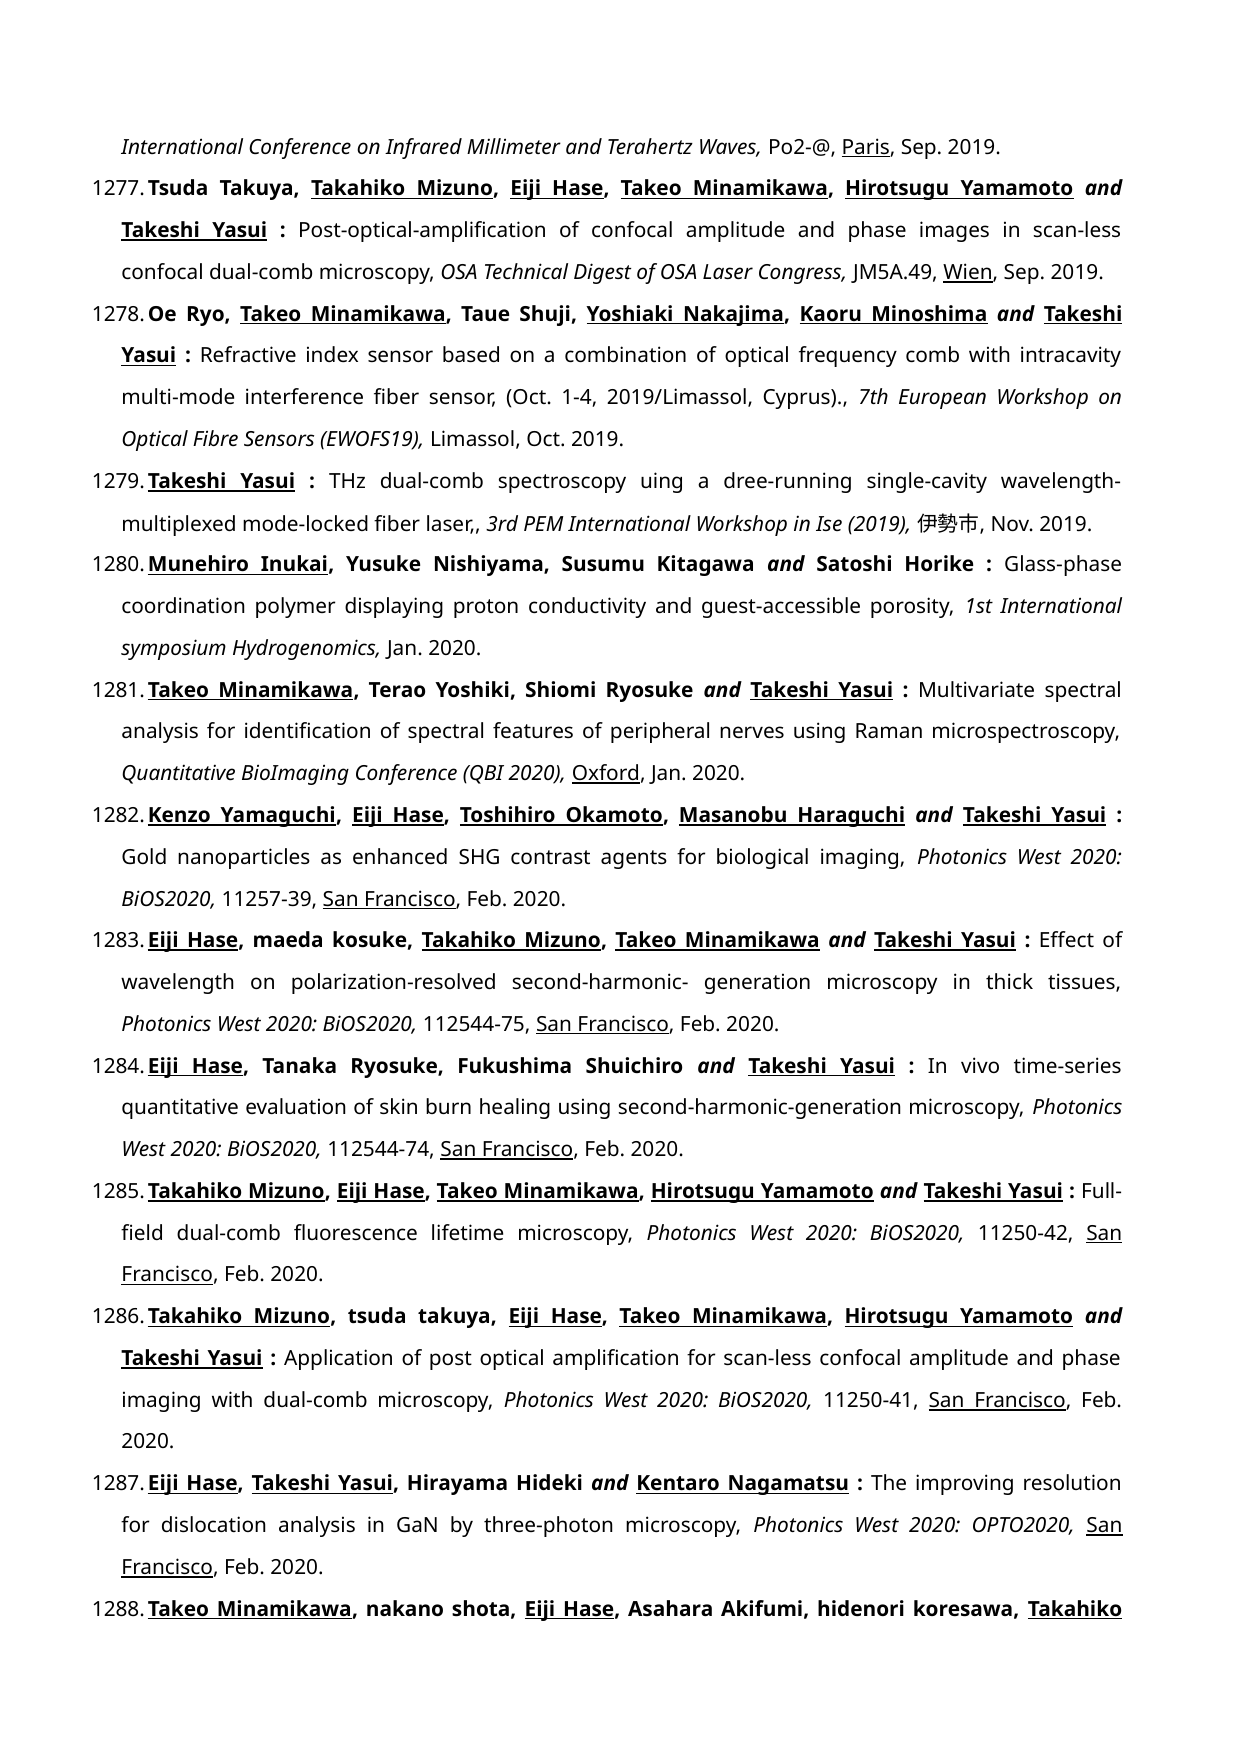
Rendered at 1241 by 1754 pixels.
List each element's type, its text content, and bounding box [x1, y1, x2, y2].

list Kenzo Yamaguchi, Eiji Hase, Toshihiro Okamoto, Masanobu Haraguchi and Takeshi Yasui : Gold nanoparticles as enhanced SHG contrast agents for biological imaging, Photonics West 2020: BiOS2020, 11257-39, San Francisco, Feb. 2020. [92, 793, 1122, 919]
list Munehiro Inukai, Yusuke Nishiyama, Susumu Kitagawa and Satoshi Horike : Glass-phase coordination polymer displaying proton conductivity and guest-accessible porosity, 1st International symposium Hydrogenomics, Jan. 2020. [92, 543, 1122, 668]
list Oe Ryo, Takeo Minamikawa, Taue Shuji, Yoshiaki Nakajima, Kaoru Minoshima and Takeshi Yasui : Refractive index sensor based on a combination of optical frequency comb with intracavity multi-mode interference fiber sensor, (Oct. 1-4, 2019/Limassol, Cyprus)., 7th European Workshop on Optical Fibre Sensors (EWOFS19), Limassol, Oct. 2019. [92, 292, 1122, 459]
list Eiji Hase, Takeshi Yasui, Hirayama Hideki and Kentaro Nagamatsu : The improving resolution for dislocation analysis in GaN by three-photon microscopy, Photonics West 2020: OPTO2020, San Francisco, Feb. 2020. [92, 1462, 1122, 1587]
list Takahiko Mizuno, tsuda takuya, Eiji Hase, Takeo Minamikawa, Hirotsugu Yamamoto and Takeshi Yasui : Application of post optical amplification for scan-less confocal amplitude and phase imaging with dual-comb microscopy, Photonics West 2020: BiOS2020, 11250-41, San Francisco, Feb. 2020. [92, 1295, 1122, 1462]
list Takeshi Yasui : THz dual-comb spectroscopy uing a dree-running single-cavity wavelength- multiplexed mode-locked fiber laser,, 3rd PEM International Workshop in Ise (2019), 伊勢市, Nov. 2019. [92, 459, 1122, 543]
list Eiji Hase, Tanaka Ryosuke, Fukushima Shuichiro and Takeshi Yasui : In vivo time-series quantitative evaluation of skin burn healing using second-harmonic-generation microscopy, Photonics West 2020: BiOS2020, 112544-74, San Francisco, Feb. 2020. [92, 1044, 1122, 1169]
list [92, 125, 1122, 167]
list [92, 1587, 1122, 1629]
list Eiji Hase, maeda kosuke, Takahiko Mizuno, Takeo Minamikawa and Takeshi Yasui : Effect of wavelength on polarization-resolved second-harmonic- generation microscopy in thick tissues, Photonics West 2020: BiOS2020, 112544-75, San Francisco, Feb. 2020. [92, 919, 1122, 1044]
list Tsuda Takuya, Takahiko Mizuno, Eiji Hase, Takeo Minamikawa, Hirotsugu Yamamoto and Takeshi Yasui : Post-optical-amplification of confocal amplitude and phase images in scan-less confocal dual-comb microscopy, OSA Technical Digest of OSA Laser Congress, JM5A.49, Wien, Sep. 2019. [92, 167, 1122, 292]
list Takeo Minamikawa, Terao Yoshiki, Shiomi Ryosuke and Takeshi Yasui : Multivariate spectral analysis for identification of spectral features of peripheral nerves using Raman microspectroscopy, Quantitative BioImaging Conference (QBI 2020), Oxford, Jan. 2020. [92, 668, 1122, 793]
list Takahiko Mizuno, Eiji Hase, Takeo Minamikawa, Hirotsugu Yamamoto and Takeshi Yasui : Full-field dual-comb fluorescence lifetime microscopy, Photonics West 2020: BiOS2020, 11250-42, San Francisco, Feb. 2020. [92, 1169, 1122, 1295]
